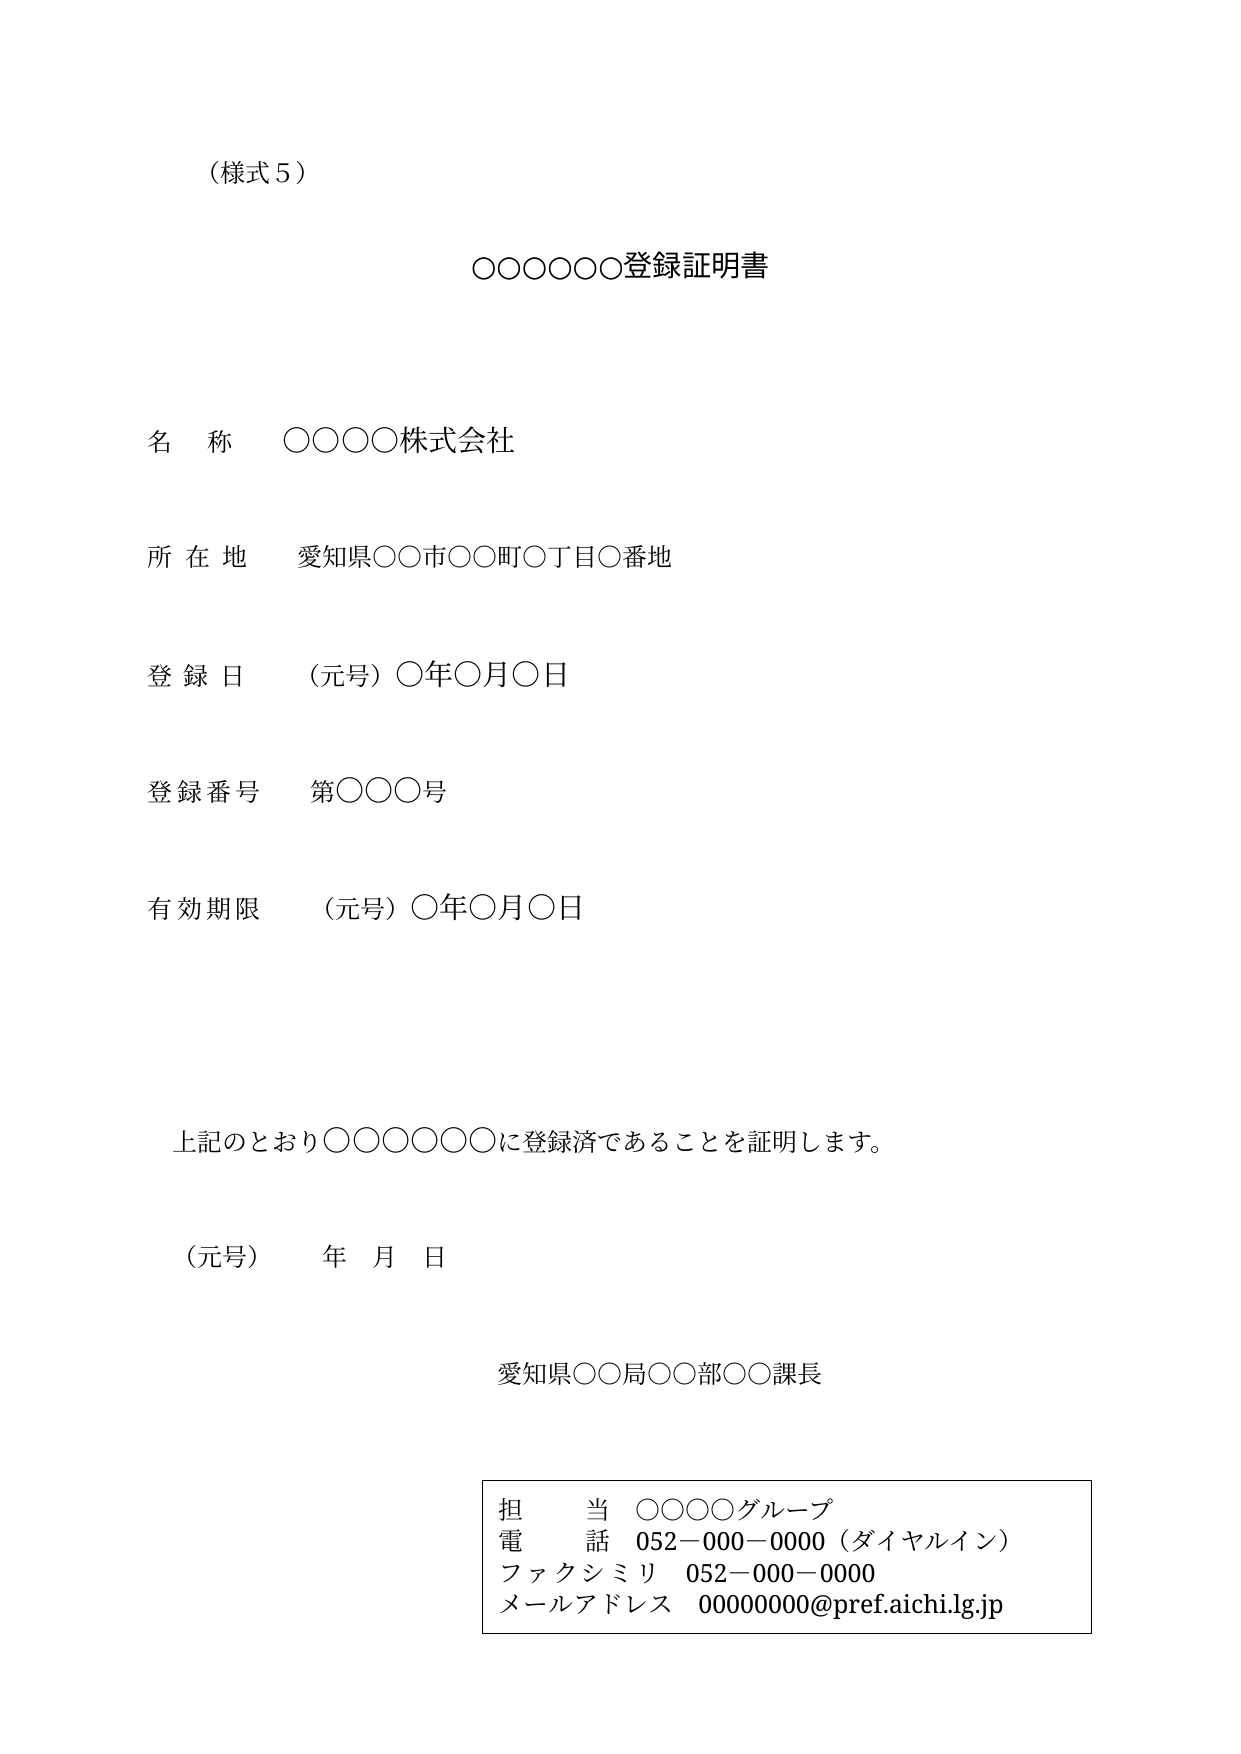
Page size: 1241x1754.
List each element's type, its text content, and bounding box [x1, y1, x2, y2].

text （元号） 年 月 日 [148, 1226, 973, 1285]
text 所在地 愛知県○○市○○町○丁目○番地 [148, 526, 1092, 585]
text 愛知県○○局○○部○○課長 [148, 1343, 1092, 1401]
text 有効期限 （元号）○年○月○日 [148, 876, 1092, 935]
text 登録日 （元号）○年○月○日 [148, 643, 1092, 701]
text 登録番号 第○○○号 [148, 760, 1092, 818]
text ○○○○○○登録証明書 [148, 235, 1092, 293]
text 上記のとおり○○○○○○に登録済であることを証明します。 [148, 1110, 1092, 1168]
text 名称 ○○○○株式会社 [148, 410, 1092, 468]
